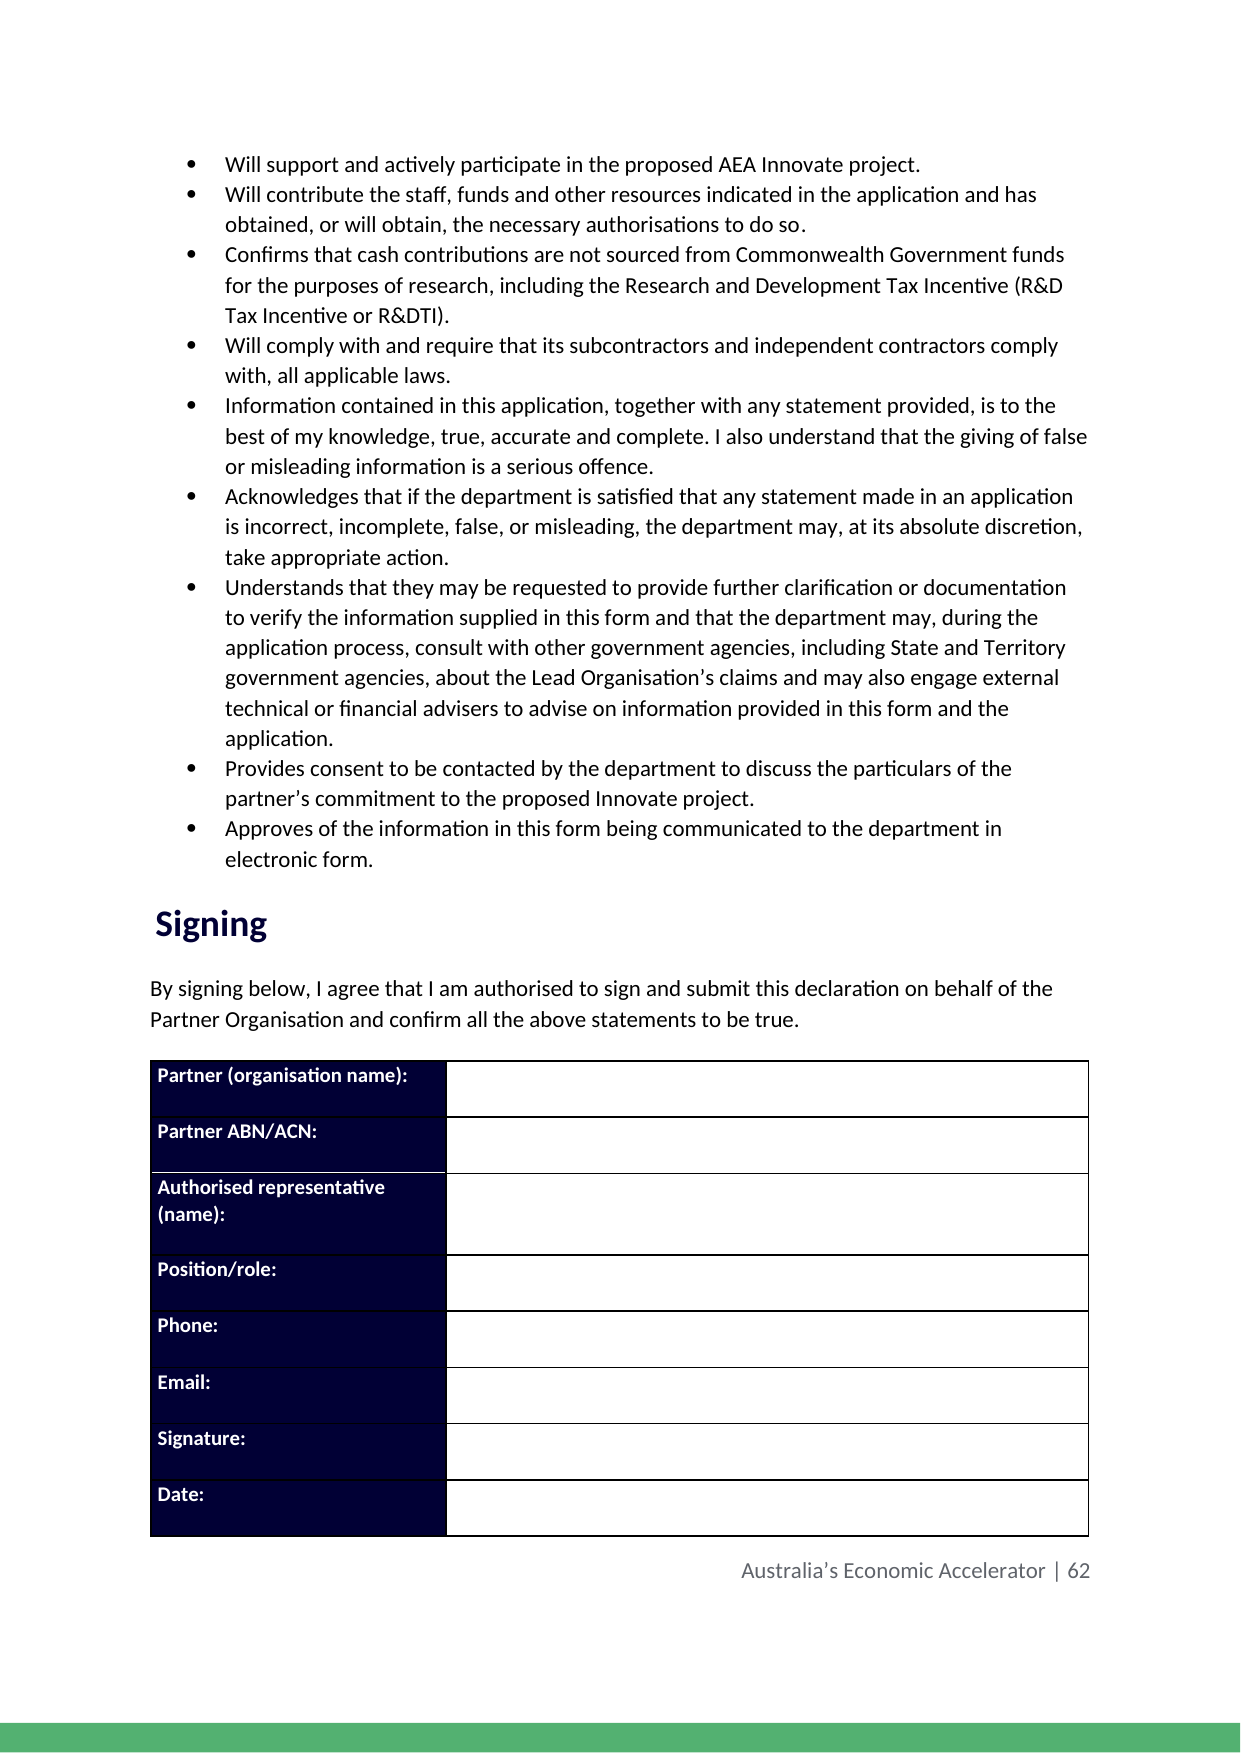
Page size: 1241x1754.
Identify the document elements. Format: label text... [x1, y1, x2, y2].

table_cell [447, 1312, 1088, 1366]
table_cell Position/role: [152, 1256, 445, 1310]
table_cell Date: [152, 1481, 445, 1535]
table_cell Email: [152, 1368, 445, 1423]
list Information contained in this application, together with any statement provided, is to the best of my knowledge, true, accurate and complete. I also understand that the giving of false or misleading information is a serious offence. [187, 392, 1090, 480]
table_cell [447, 1256, 1088, 1310]
list Approves of the information in this form being communicated to the department in electronic form. [187, 814, 1090, 873]
list Will support and actively participate in the proposed AEA Innovate project. [187, 150, 1090, 178]
table_header Partner (organisation name): [152, 1062, 445, 1116]
table_cell Signature: [152, 1424, 445, 1479]
list Will contribute the staff, funds and other resources indicated in the application and has obtained, or will obtain, the necessary authorisations to do so. [187, 180, 1090, 238]
list Understands that they may be requested to provide further clarification or documentation to verify the information supplied in this form and that the department may, during the application process, consult with other government agencies, including State and Territory government agencies, about the Lead Organisation’s claims and may also engage external technical or financial advisers to advise on information provided in this form and the application. [187, 573, 1090, 752]
list Confirms that cash contributions are not sourced from Commonwealth Government funds for the purposes of research, including the Research and Development Tax Incentive (R&D Tax Incentive or R&DTI). [187, 241, 1090, 329]
table_cell Phone: [152, 1312, 445, 1366]
table_cell [447, 1368, 1088, 1423]
table_cell Partner ABN/ACN: [152, 1118, 445, 1172]
text Signing [150, 900, 1090, 946]
list Will comply with and require that its subcontractors and independent contractors comply with, all applicable laws. [187, 331, 1090, 389]
list Provides consent to be contacted by the department to discuss the particulars of the partner’s commitment to the proposed Innovate project. [187, 754, 1090, 812]
table_cell [447, 1481, 1088, 1535]
list Acknowledges that if the department is satisfied that any statement made in an application is incorrect, incomplete, false, or misleading, the department may, at its absolute discretion, take appropriate action. [187, 482, 1090, 571]
table_cell [447, 1424, 1088, 1479]
table_cell Authorised representative (name): [152, 1174, 445, 1254]
table_header [447, 1062, 1088, 1116]
table_cell [447, 1118, 1088, 1172]
table_cell [447, 1174, 1088, 1254]
text By signing below, I agree that I am authorised to sign and submit this declaration on behalf of the Partner Organisation and confirm all the above statements to be true. [150, 974, 1090, 1033]
